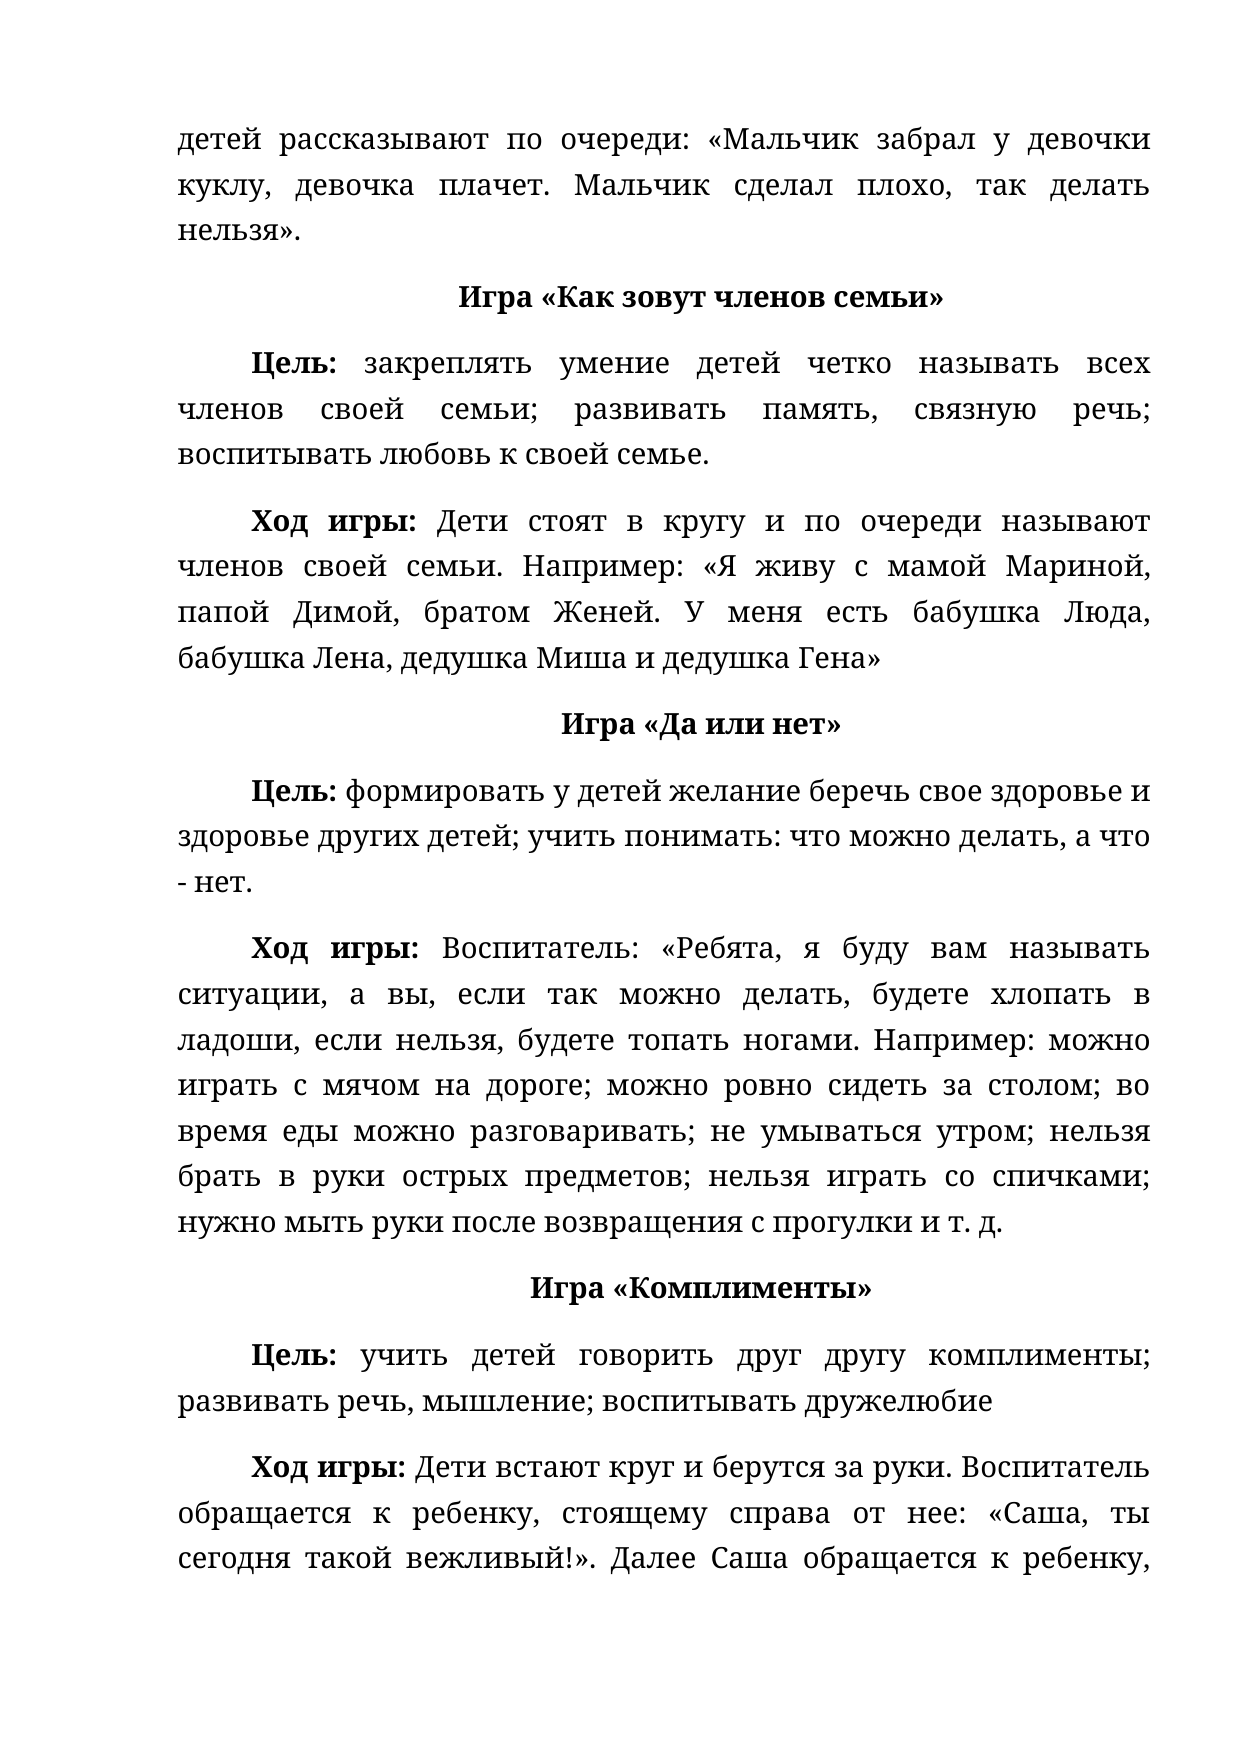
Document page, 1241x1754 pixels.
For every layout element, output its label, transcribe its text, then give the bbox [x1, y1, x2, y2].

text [177, 1446, 1152, 1577]
text Цель: формировать у детей желание беречь свое здоровье и здоровье других детей; учить понимать: что можно делать, а что - нет. [177, 770, 1152, 901]
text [177, 118, 1152, 249]
text Цель: учить детей говорить друг другу комплименты; развивать речь, мышление; воспитывать дружелюбие [177, 1334, 1152, 1419]
text Игра «Комплименты» [177, 1268, 1152, 1307]
text Ход игры: Воспитатель: «Ребята, я буду вам называть ситуации, а вы, если так можно делать, будете хлопать в ладоши, если нельзя, будете топать ногами. Например: можно играть с мячом на дороге; можно ровно сидеть за столом; во время еды можно разговаривать; не умываться утром; нельзя брать в руки острых предметов; нельзя играть со спичками; нужно мыть руки после возвращения с прогулки и т. д. [177, 927, 1152, 1241]
text Игра «Да или нет» [177, 703, 1152, 743]
text Игра «Как зовут членов семьи» [177, 276, 1152, 316]
text Ход игры: Дети стоят в кругу и по очереди называют членов своей семьи. Например: «Я живу с мамой Мариной, папой Димой, братом Женей. У меня есть бабушка Люда, бабушка Лена, дедушка Миша и дедушка Гена» [177, 500, 1152, 677]
text Цель: закреплять умение детей четко называть всех членов своей семьи; развивать память, связную речь; воспитывать любовь к своей семье. [177, 342, 1152, 473]
